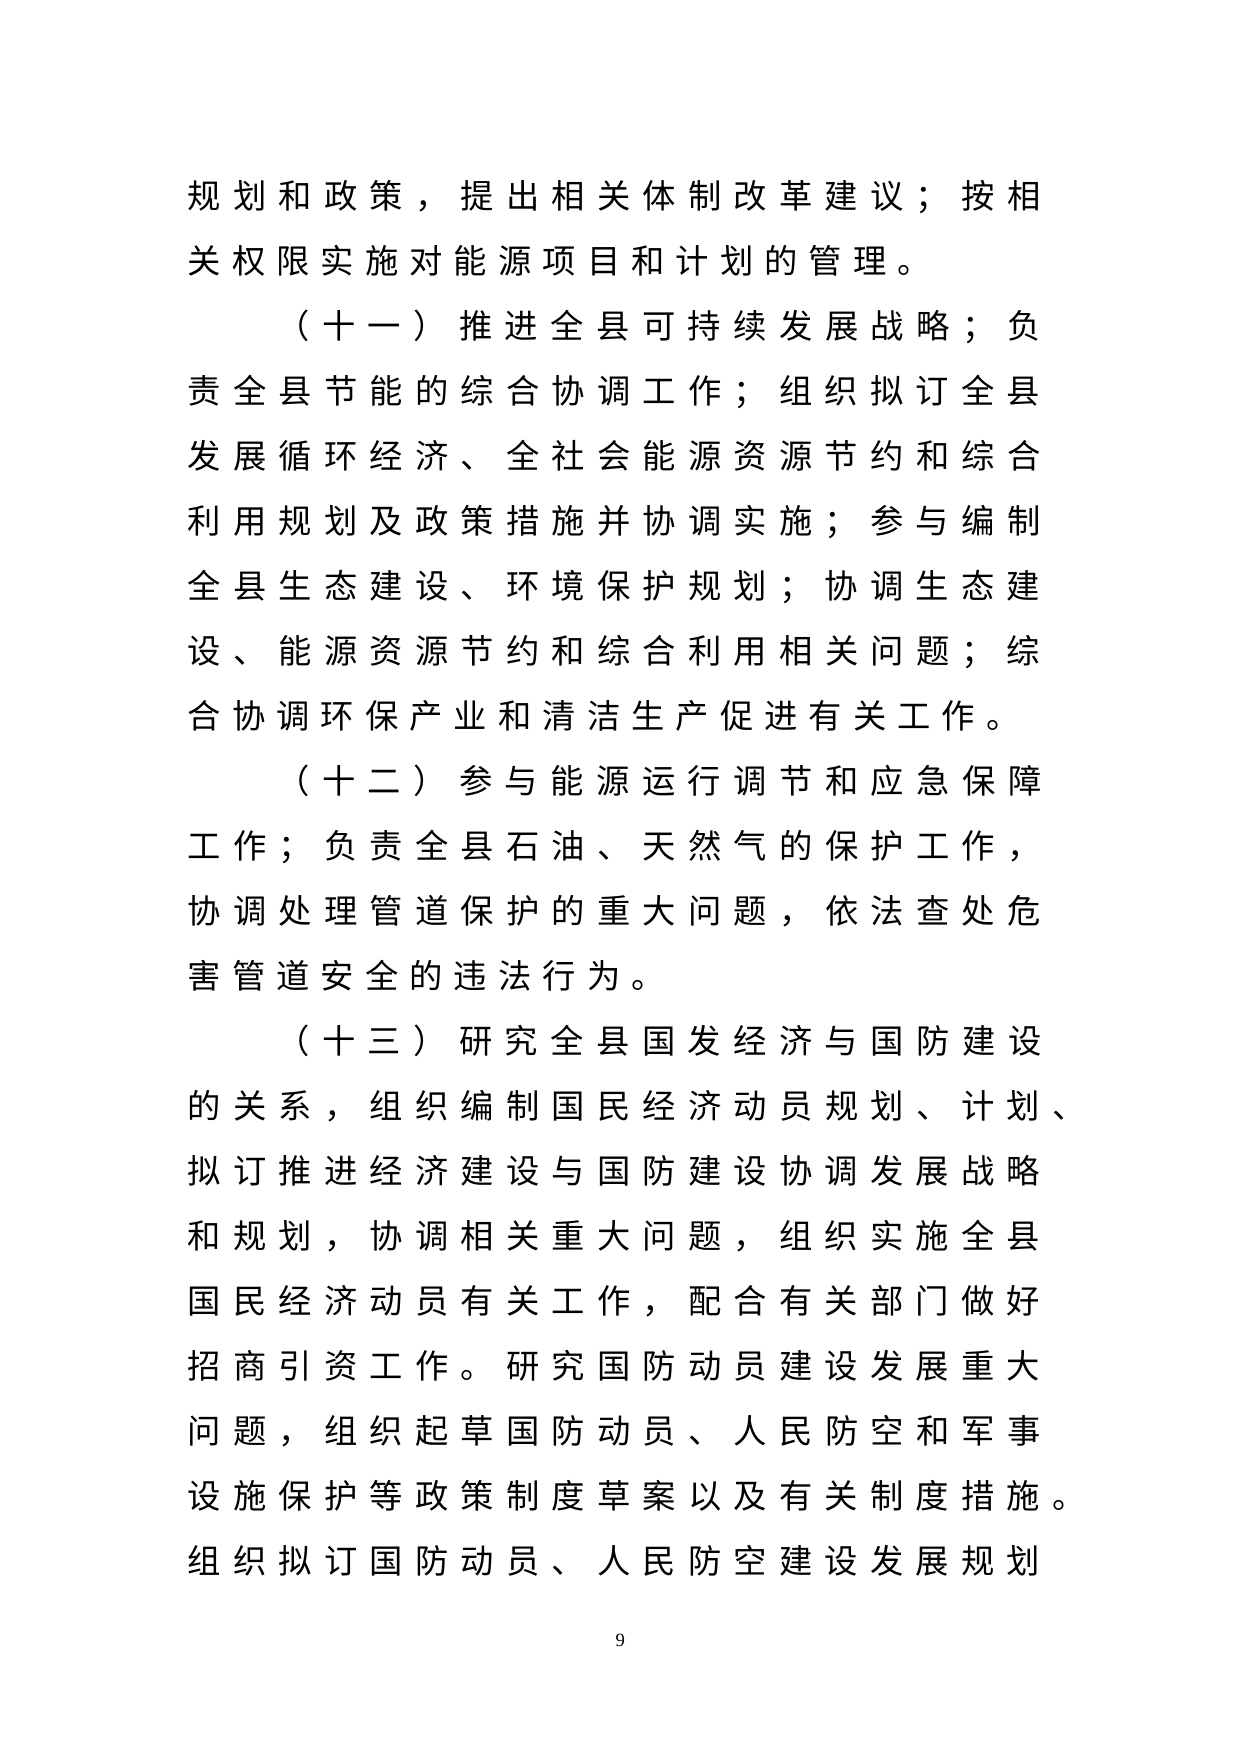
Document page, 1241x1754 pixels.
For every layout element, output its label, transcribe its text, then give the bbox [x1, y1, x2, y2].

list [187, 162, 1053, 292]
list （十二）参与能源运行调节和应急保障工作；负责全县石油、天然气的保护工作，协调处理管道保护的重大问题，依法查处危害管道安全的违法行为。 [187, 747, 1053, 1007]
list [187, 1007, 1053, 1592]
list （十一）推进全县可持续发展战略；负责全县节能的综合协调工作；组织拟订全县发展循环经济、全社会能源资源节约和综合利用规划及政策措施并协调实施；参与编制全县生态建设、环境保护规划；协调生态建设、能源资源节约和综合利用相关问题；综合协调环保产业和清洁生产促进有关工作。 [187, 292, 1053, 747]
